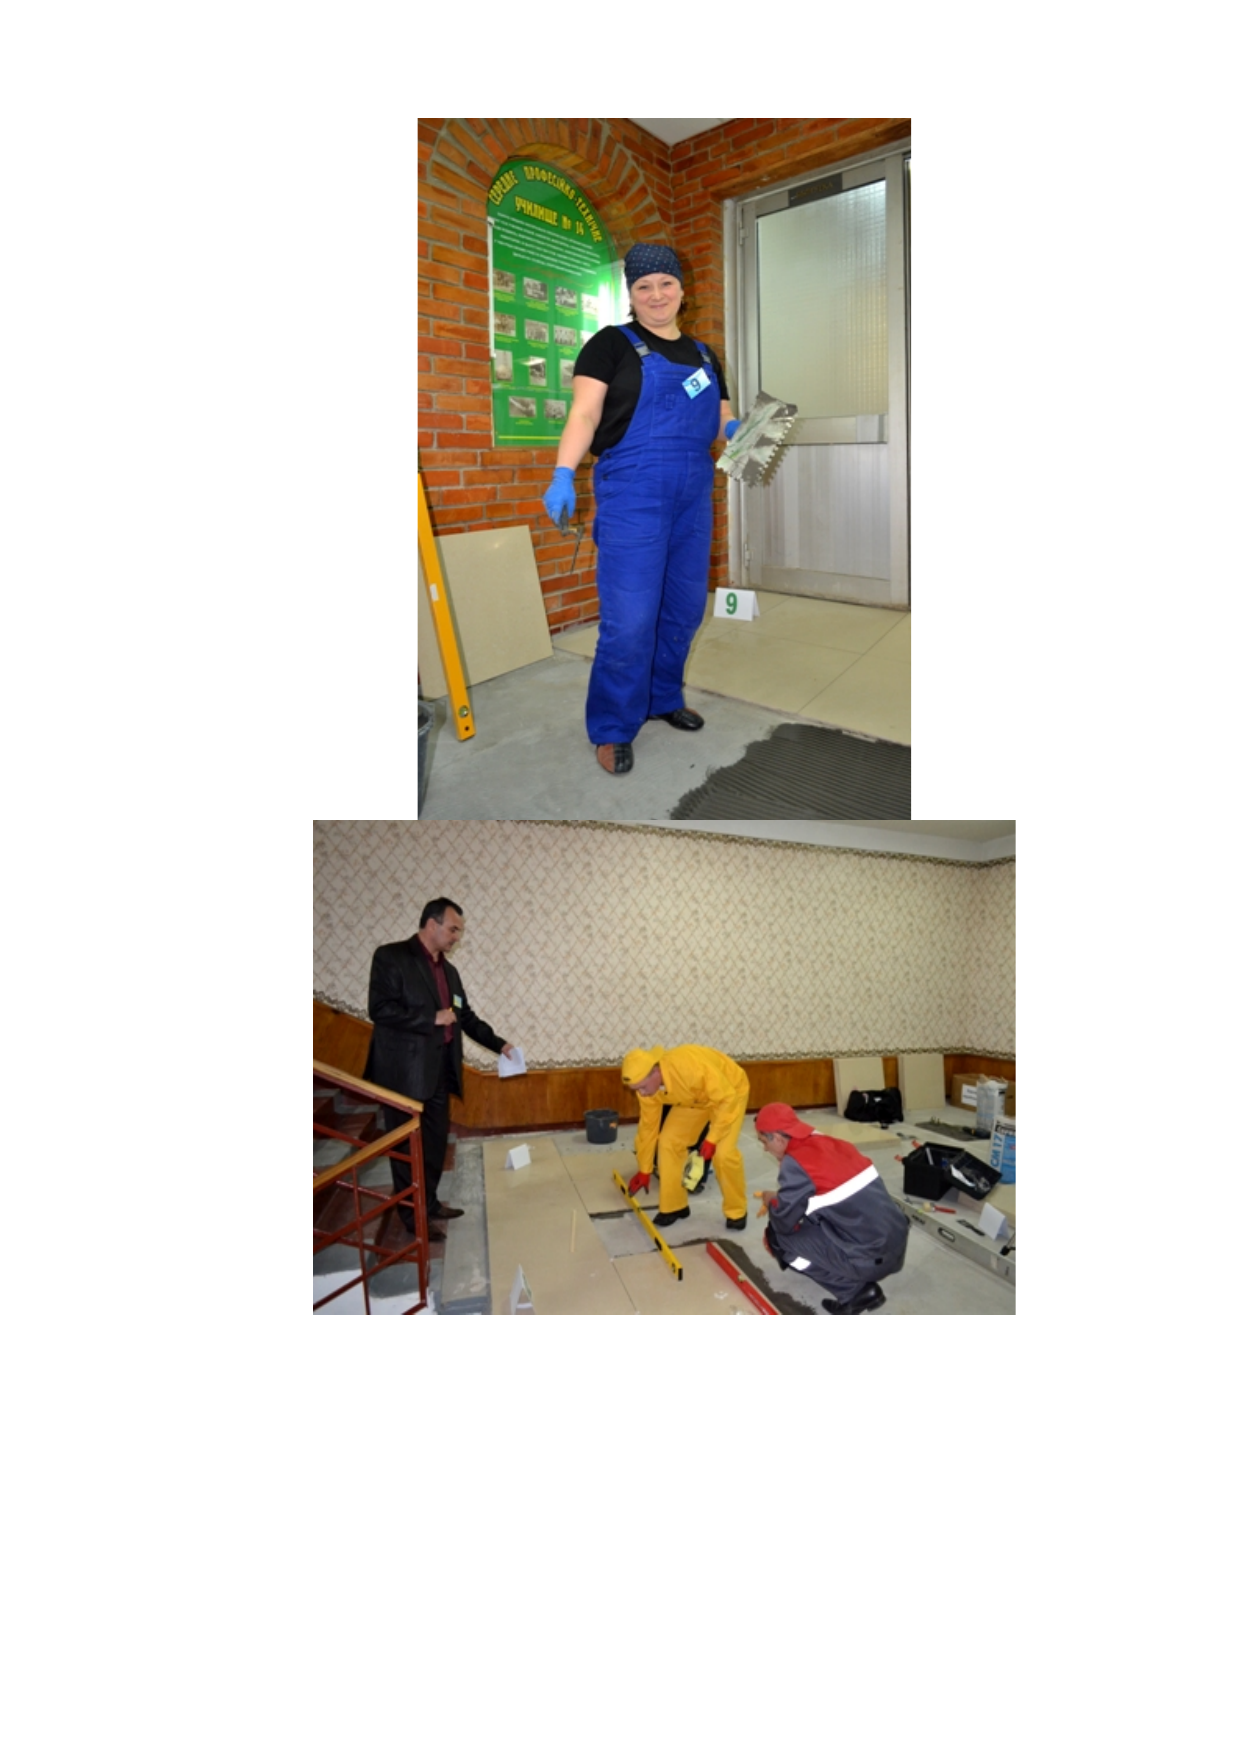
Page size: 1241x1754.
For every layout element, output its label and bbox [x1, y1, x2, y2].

picture [313, 118, 1016, 1315]
